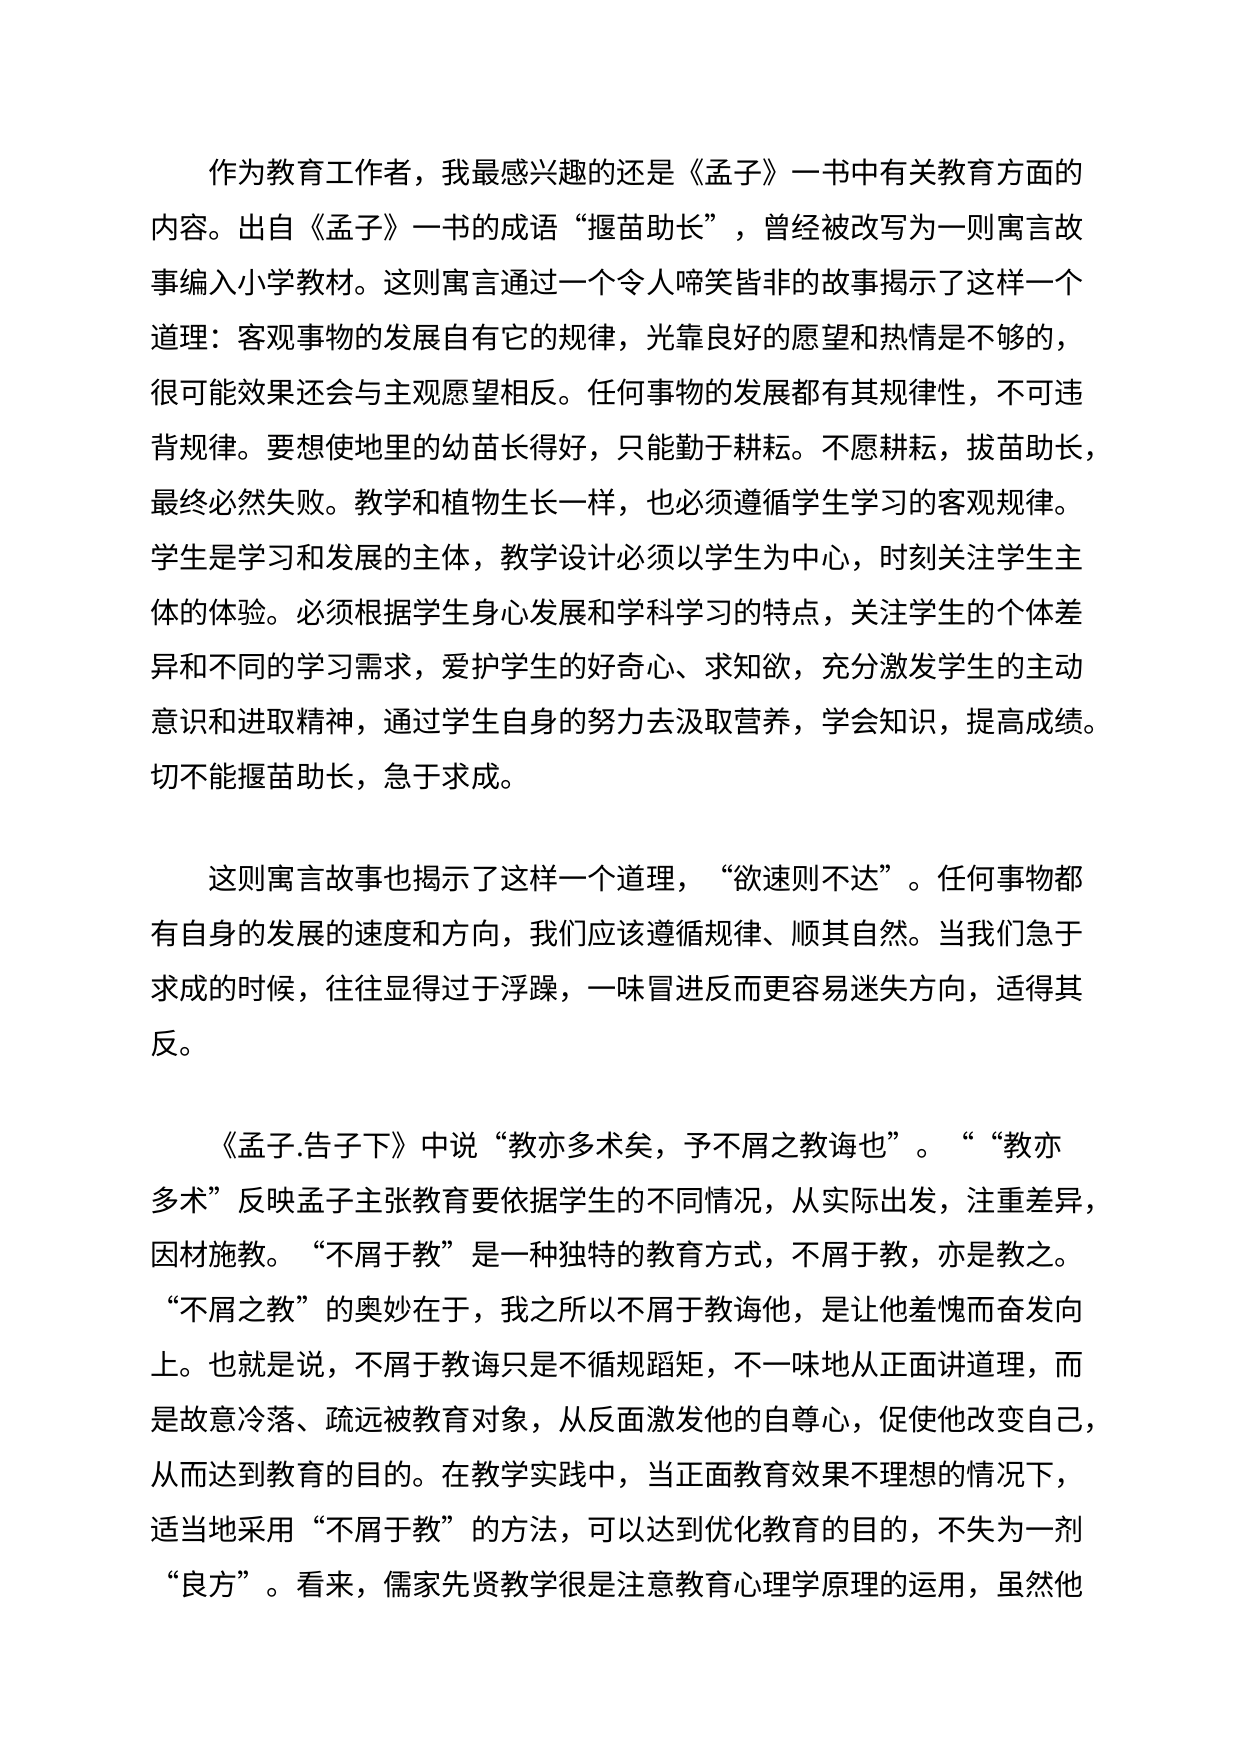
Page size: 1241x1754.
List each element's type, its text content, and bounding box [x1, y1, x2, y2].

text 作为教育工作者，我最感兴趣的还是《孟子》一书中有关教育方面的内容。出自《孟子》一书的成语“揠苗助长”，曾经被改写为一则寓言故事编入小学教材。这则寓言通过一个令人啼笑皆非的故事揭示了这样一个道理：客观事物的发展自有它的规律，光靠良好的愿望和热情是不够的，很可能效果还会与主观愿望相反。任何事物的发展都有其规律性，不可违背规律。要想使地里的幼苗长得好，只能勤于耕耘。不愿耕耘，拔苗助长，最终必然失败。教学和植物生长一样，也必须遵循学生学习的客观规律。学生是学习和发展的主体，教学设计必须以学生为中心，时刻关注学生主体的体验。必须根据学生身心发展和学科学习的特点，关注学生的个体差异和不同的学习需求，爱护学生的好奇心、求知欲，充分激发学生的主动意识和进取精神，通过学生自身的努力去汲取营养，学会知识，提高成绩。切不能揠苗助长，急于求成。 [150, 150, 1090, 796]
text 这则寓言故事也揭示了这样一个道理，“欲速则不达”。任何事物都有自身的发展的速度和方向，我们应该遵循规律、顺其自然。当我们急于求成的时候，往往显得过于浮躁，一味冒进反而更容易迷失方向，适得其反。 [150, 856, 1090, 1063]
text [150, 1122, 1090, 1604]
